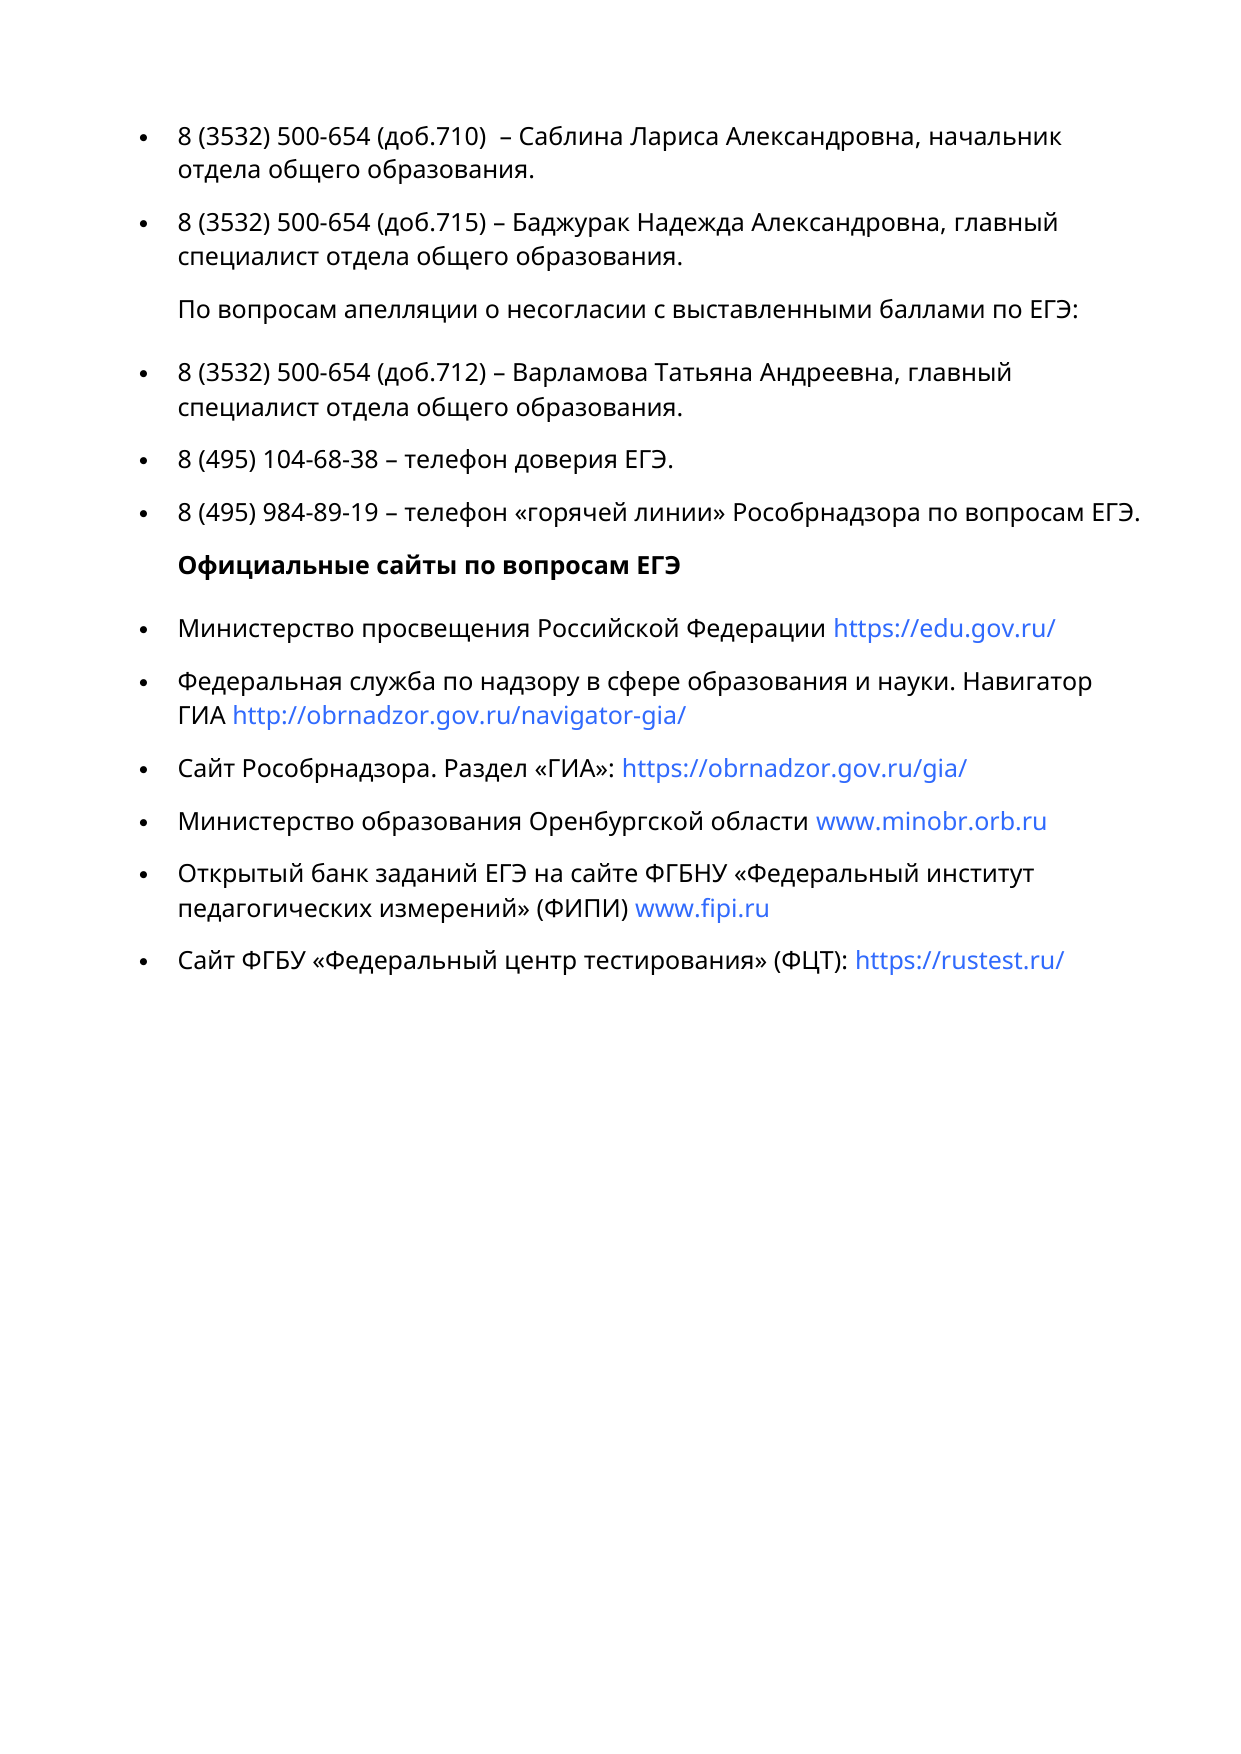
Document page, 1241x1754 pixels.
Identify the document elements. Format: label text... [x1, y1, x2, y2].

list Сайт ФГБУ «Федеральный центр тестирования» (ФЦТ): https://rustest.ru/ [140, 943, 1152, 977]
text Официальные сайты по вопросам ЕГЭ [177, 548, 1152, 582]
list 8 (3532) 500-654 (доб.715) – Баджурак Надежда Александровна, главный специалист отдела общего образования. [140, 205, 1152, 273]
list Открытый банк заданий ЕГЭ на сайте ФГБНУ «Федеральный институт педагогических измерений» (ФИПИ) www.fipi.ru [140, 856, 1152, 924]
list Министерство образования Оренбургской области www.minobr.orb.ru [140, 803, 1152, 837]
list 8 (495) 104-68-38 – телефон доверия ЕГЭ. [140, 442, 1152, 476]
list 8 (3532) 500-654 (доб.712) – Варламова Татьяна Андреевна, главный специалист отдела общего образования. [140, 355, 1152, 423]
list 8 (3532) 500-654 (доб.710) – Саблина Лариса Александровна, начальник отдела общего образования. [140, 118, 1152, 186]
list Сайт Рособрнадзора. Раздел «ГИА»: https://obrnadzor.gov.ru/gia/ [140, 751, 1152, 784]
list Министерство просвещения Российской Федерации https://edu.gov.ru/ [140, 611, 1152, 645]
list Федеральная служба по надзору в сфере образования и науки. Навигатор ГИА http://obrnadzor.gov.ru/navigator-gia/ [140, 664, 1152, 732]
list 8 (495) 984-89-19 – телефон «горячей линии» Рособрнадзора по вопросам ЕГЭ. [140, 495, 1152, 529]
text По вопросам апелляции о несогласии с выставленными баллами по ЕГЭ: [177, 292, 1152, 326]
